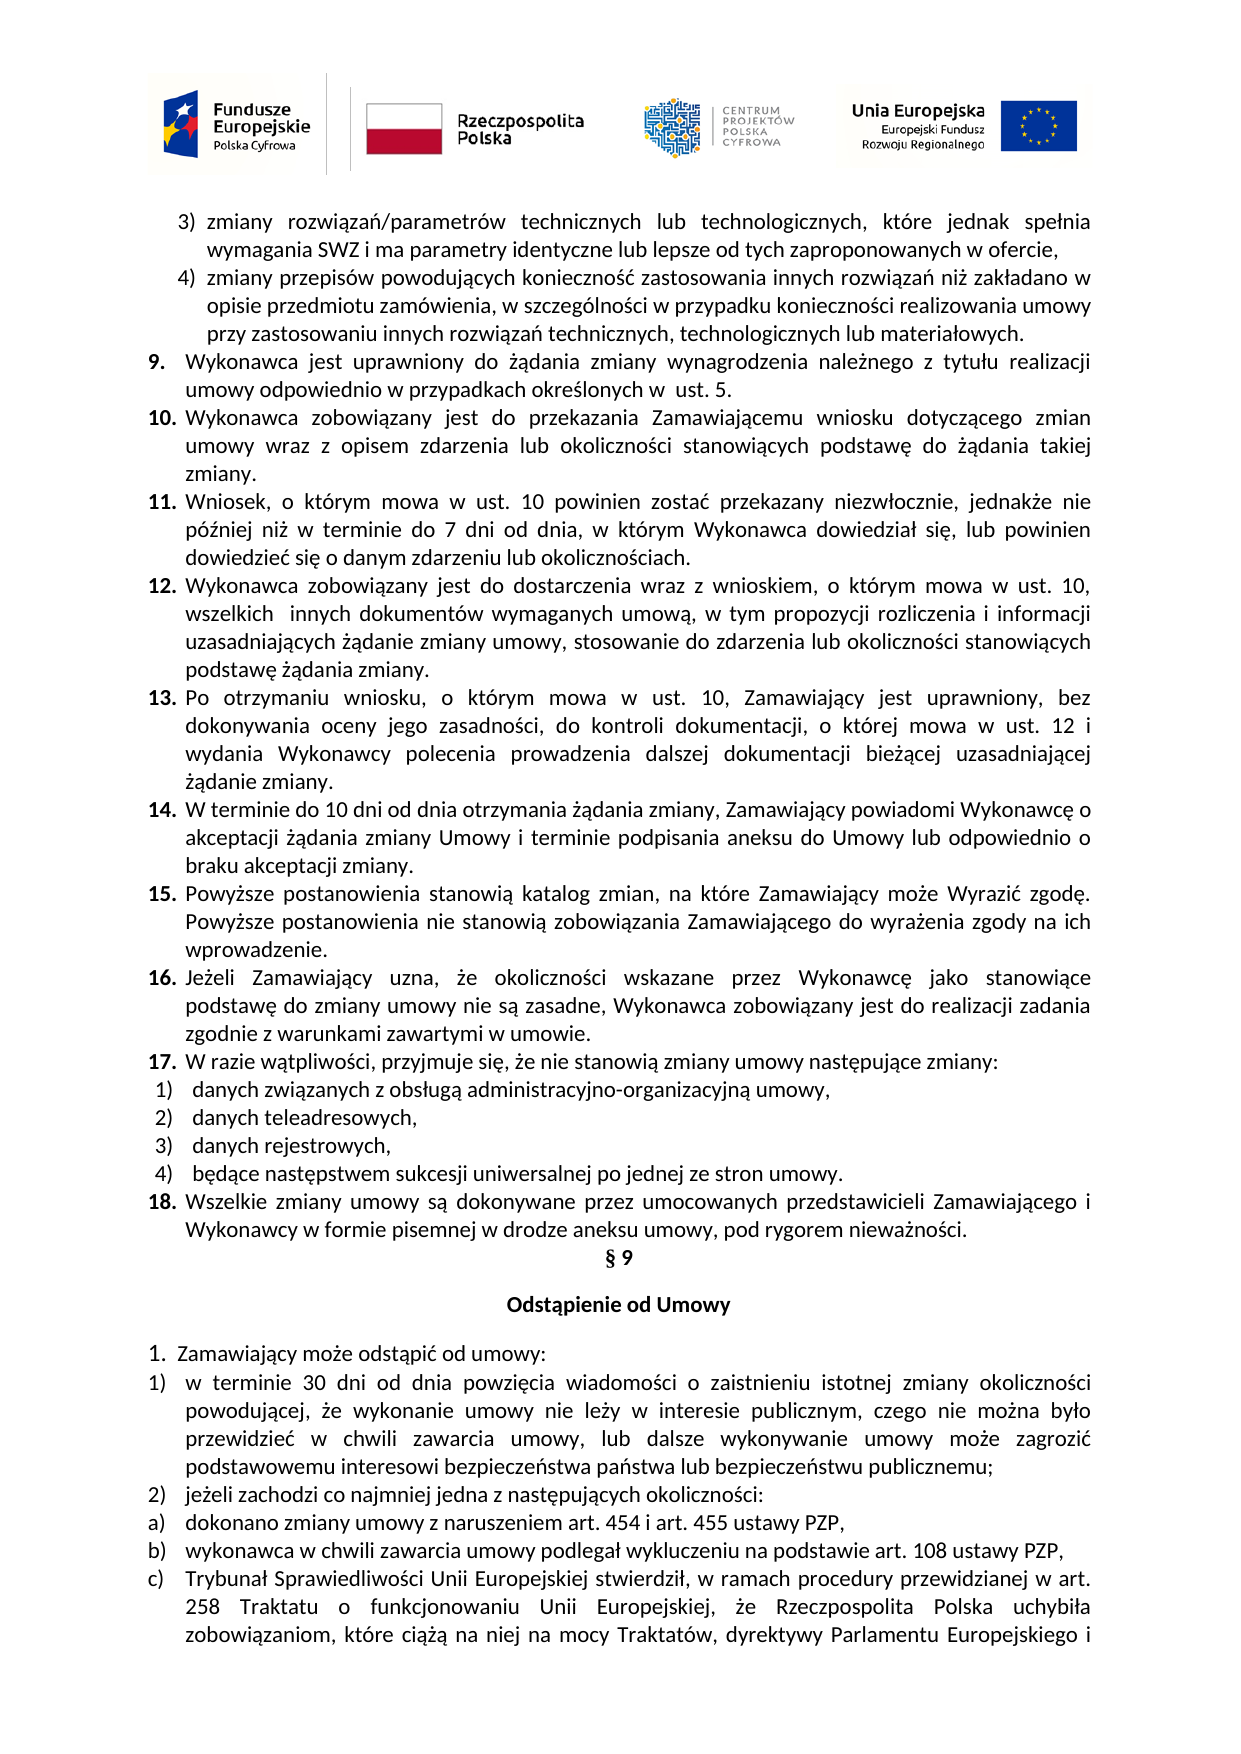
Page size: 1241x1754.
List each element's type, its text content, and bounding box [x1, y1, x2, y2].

list wykonawca w chwili zawarcia umowy podlegał wykluczeniu na podstawie art. 108 ustawy PZP, [148, 1536, 1093, 1564]
list danych teleadresowych, [148, 1103, 1093, 1131]
list Wykonawca jest uprawniony do żądania zmiany wynagrodzenia należnego z tytułu realizacji umowy odpowiednio w przypadkach określonych w ust. 5. [148, 347, 1093, 403]
text Odstąpienie od Umowy [148, 1290, 1089, 1318]
list dokonano zmiany umowy z naruszeniem art. 454 i art. 455 ustawy PZP, [148, 1508, 1093, 1536]
list Wykonawca zobowiązany jest do dostarczenia wraz z wnioskiem, o którym mowa w ust. 10, wszelkich innych dokumentów wymaganych umową, w tym propozycji rozliczenia i informacji uzasadniających żądanie zmiany umowy, stosowanie do zdarzenia lub okoliczności stanowiących podstawę żądania zmiany. [148, 571, 1093, 683]
list Powyższe postanowienia stanowią katalog zmian, na które Zamawiający może Wyrazić zgodę. Powyższe postanowienia nie stanowią zobowiązania Zamawiającego do wyrażenia zgody na ich wprowadzenie. [148, 879, 1093, 963]
list Wszelkie zmiany umowy są dokonywane przez umocowanych przedstawicieli Zamawiającego i Wykonawcy w formie pisemnej w drodze aneksu umowy, pod rygorem nieważności. [148, 1187, 1093, 1243]
list W terminie do 10 dni od dnia otrzymania żądania zmiany, Zamawiający powiadomi Wykonawcę o akceptacji żądania zmiany Umowy i terminie podpisania aneksu do Umowy lub odpowiednio o braku akceptacji zmiany. [148, 795, 1093, 879]
list W razie wątpliwości, przyjmuje się, że nie stanowią zmiany umowy następujące zmiany: [148, 1047, 1093, 1075]
list zmiany przepisów powodujących konieczność zastosowania innych rozwiązań niż zakładano w opisie przedmiotu zamówienia, w szczególności w przypadku konieczności realizowania umowy przy zastosowaniu innych rozwiązań technicznych, technologicznych lub materiałowych. [177, 263, 1093, 347]
list Po otrzymaniu wniosku, o którym mowa w ust. 10, Zamawiający jest uprawniony, bez dokonywania oceny jego zasadności, do kontroli dokumentacji, o której mowa w ust. 12 i wydania Wykonawcy polecenia prowadzenia dalszej dokumentacji bieżącej uzasadniającej żądanie zmiany. [148, 683, 1093, 795]
picture [147, 73, 1093, 182]
list zmiany rozwiązań/parametrów technicznych lub technologicznych, które jednak spełnia wymagania SWZ i ma parametry identyczne lub lepsze od tych zaproponowanych w ofercie, [177, 207, 1093, 263]
list w terminie 30 dni od dnia powzięcia wiadomości o zaistnieniu istotnej zmiany okoliczności powodującej, że wykonanie umowy nie leży w interesie publicznym, czego nie można było przewidzieć w chwili zawarcia umowy, lub dalsze wykonywanie umowy może zagrozić podstawowemu interesowi bezpieczeństwa państwa lub bezpieczeństwu publicznemu; [148, 1368, 1093, 1480]
list Jeżeli Zamawiający uzna, że okoliczności wskazane przez Wykonawcę jako stanowiące podstawę do zmiany umowy nie są zasadne, Wykonawca zobowiązany jest do realizacji zadania zgodnie z warunkami zawartymi w umowie. [148, 963, 1093, 1047]
list Wykonawca zobowiązany jest do przekazania Zamawiającemu wniosku dotyczącego zmian umowy wraz z opisem zdarzenia lub okoliczności stanowiących podstawę do żądania takiej zmiany. [148, 403, 1093, 487]
list danych rejestrowych, [148, 1131, 1093, 1159]
text 9 [148, 1243, 1089, 1272]
list jeżeli zachodzi co najmniej jedna z następujących okoliczności: [148, 1480, 1093, 1508]
list Wniosek, o którym mowa w ust. 10 powinien zostać przekazany niezwłocznie, jednakże nie później niż w terminie do 7 dni od dnia, w którym Wykonawca dowiedział się, lub powinien dowiedzieć się o danym zdarzeniu lub okolicznościach. [148, 487, 1093, 571]
list Zamawiający może odstąpić od umowy: [148, 1337, 1093, 1368]
list danych związanych z obsługą administracyjno-organizacyjną umowy, [148, 1075, 1093, 1103]
list będące następstwem sukcesji uniwersalnej po jednej ze stron umowy. [148, 1159, 1093, 1187]
